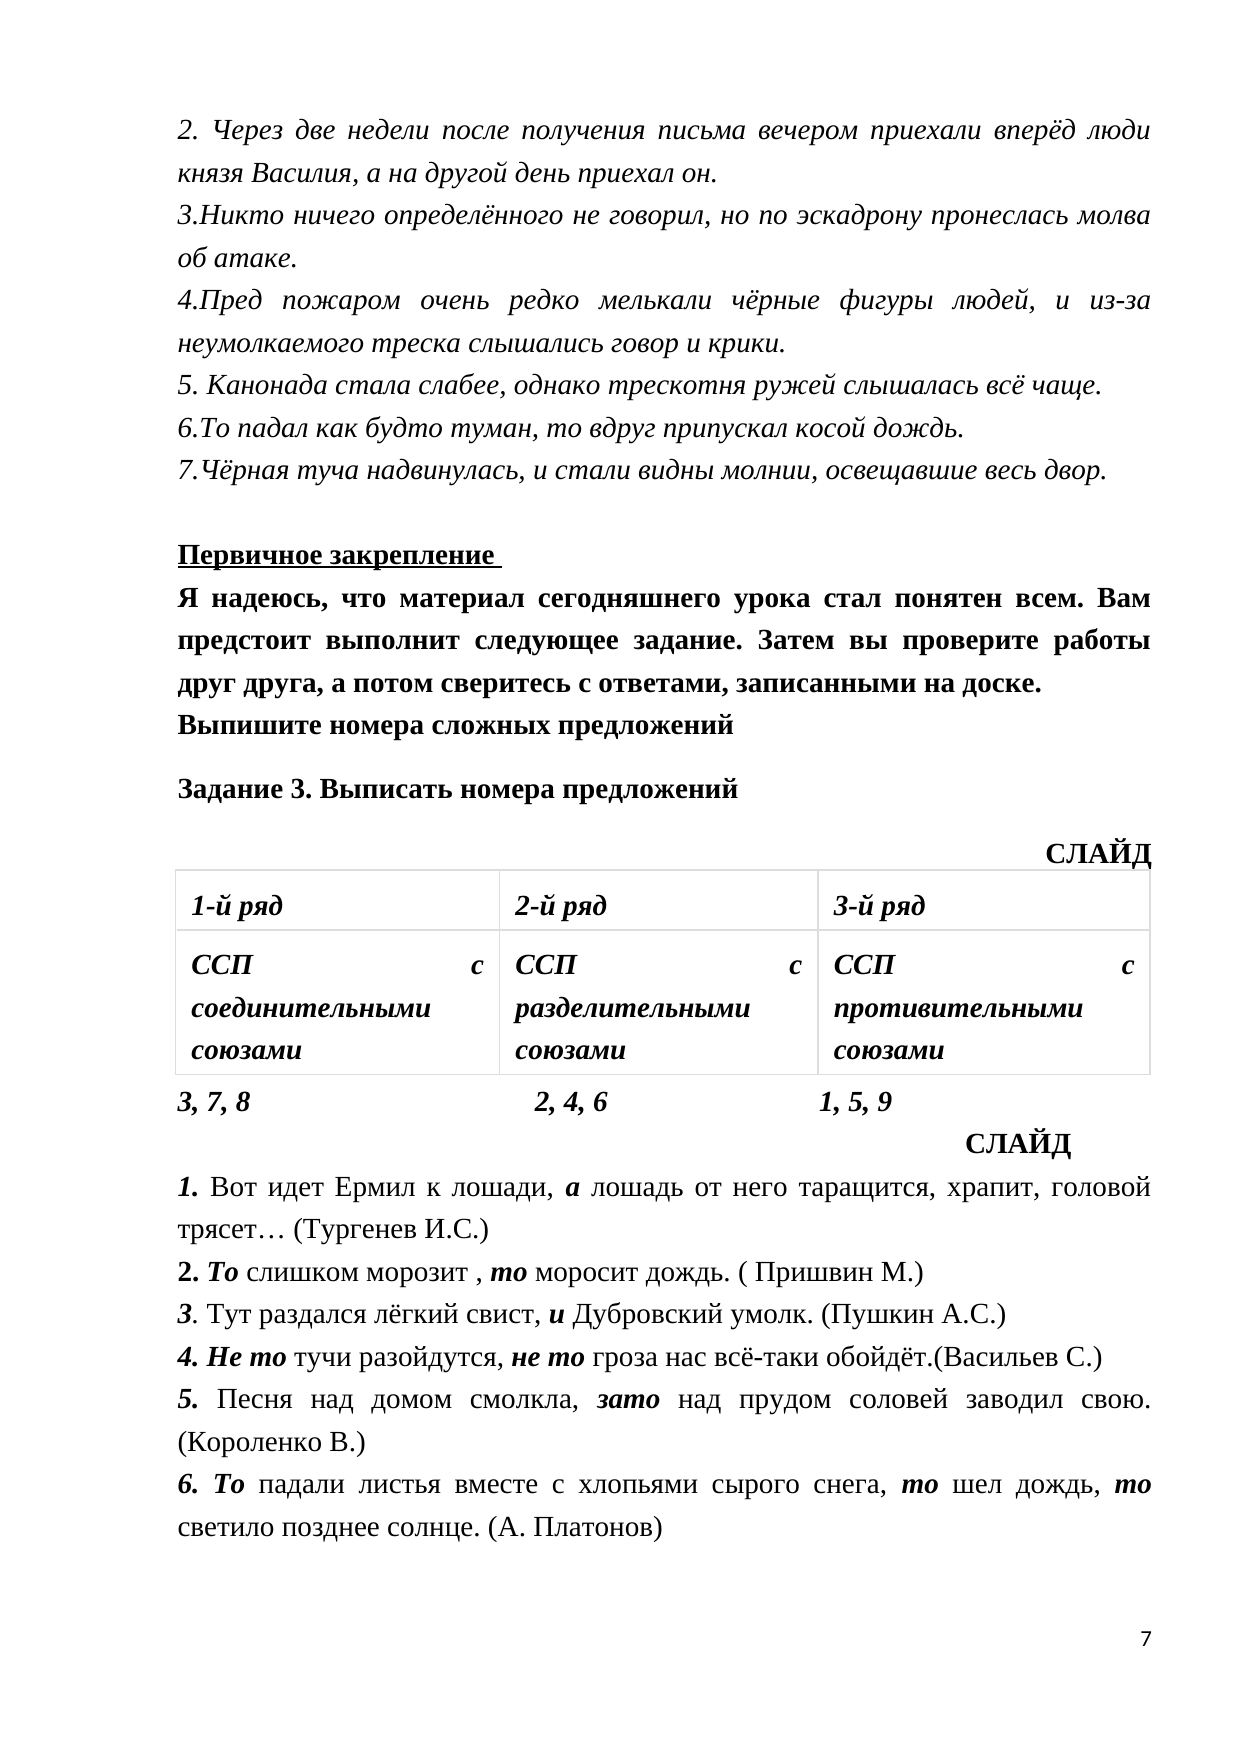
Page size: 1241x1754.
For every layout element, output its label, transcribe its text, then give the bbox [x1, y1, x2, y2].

text Первичное закрепление [177, 528, 1152, 571]
text 3. Тут раздался лёгкий свист, и Дубровский умолк. (Пушкин А.С.) [177, 1288, 1152, 1330]
text 6.То падал как будто туман, то вдруг припускал косой дождь. [177, 401, 1152, 443]
text 2. Через две недели после получения письма вечером приехали вперёд люди князя Василия, а на другой день приехал он. [177, 103, 1152, 188]
text СЛАЙД [177, 1118, 1152, 1160]
table_header 2-й ряд [500, 871, 817, 929]
text 4. Не то тучи разойдутся, не то гроза нас всё-таки обойдёт.(Васильев С.) [177, 1330, 1152, 1373]
text Задание 3. Выписать номера предложений [177, 770, 1152, 805]
table_cell ССП с соединительными союзами [176, 930, 499, 1074]
table_header 3-й ряд [819, 871, 1149, 929]
table_cell ССП с противительными союзами [819, 931, 1149, 1074]
text 7.Чёрная туча надвинулась, и стали видны молнии, освещавшие весь двор. [177, 443, 1152, 486]
table_header 1-й ряд [176, 871, 499, 929]
text СЛАЙД [177, 834, 1152, 869]
text 6. То падали листья вместе с хлопьями сырого снега, то шел дождь, то светило позднее солнце. (А. Платонов) [177, 1458, 1152, 1543]
text 3.Никто ничего определённого не говорил, но по эскадрону пронеслась молва об атаке. [177, 188, 1152, 273]
text 5. Канонада стала слабее, однако трескотня ружей слышалась всё чаще. [177, 358, 1152, 401]
text 3, 7, 8 2, 4, 6 1, 5, 9 [177, 1075, 1152, 1118]
text 5. Песня над домом смолкла, зато над прудом соловей заводил свою.(Короленко В.) [177, 1373, 1152, 1458]
text 1. Вот идет Ермил к лошади, а лошадь от него таращится, храпит, головой трясет… (Тургенев И.С.) [177, 1160, 1152, 1245]
text 2. То слишком морозит , то моросит дождь. ( Пришвин М.) [177, 1245, 1152, 1288]
text 4.Пред пожаром очень редко мелькали чёрные фигуры людей, и из-за неумолкаемого треска слышались говор и крики. [177, 273, 1152, 358]
text Выпишите номера сложных предложений [177, 698, 1152, 741]
text Я надеюсь, что материал сегодняшнего урока стал понятен всем. Вам предстоит выполнит следующее задание. Затем вы проверите работы друг друга, а потом сверитесь с ответами, записанными на доске. [177, 571, 1152, 698]
table_cell ССП с разделительными союзами [500, 931, 817, 1074]
